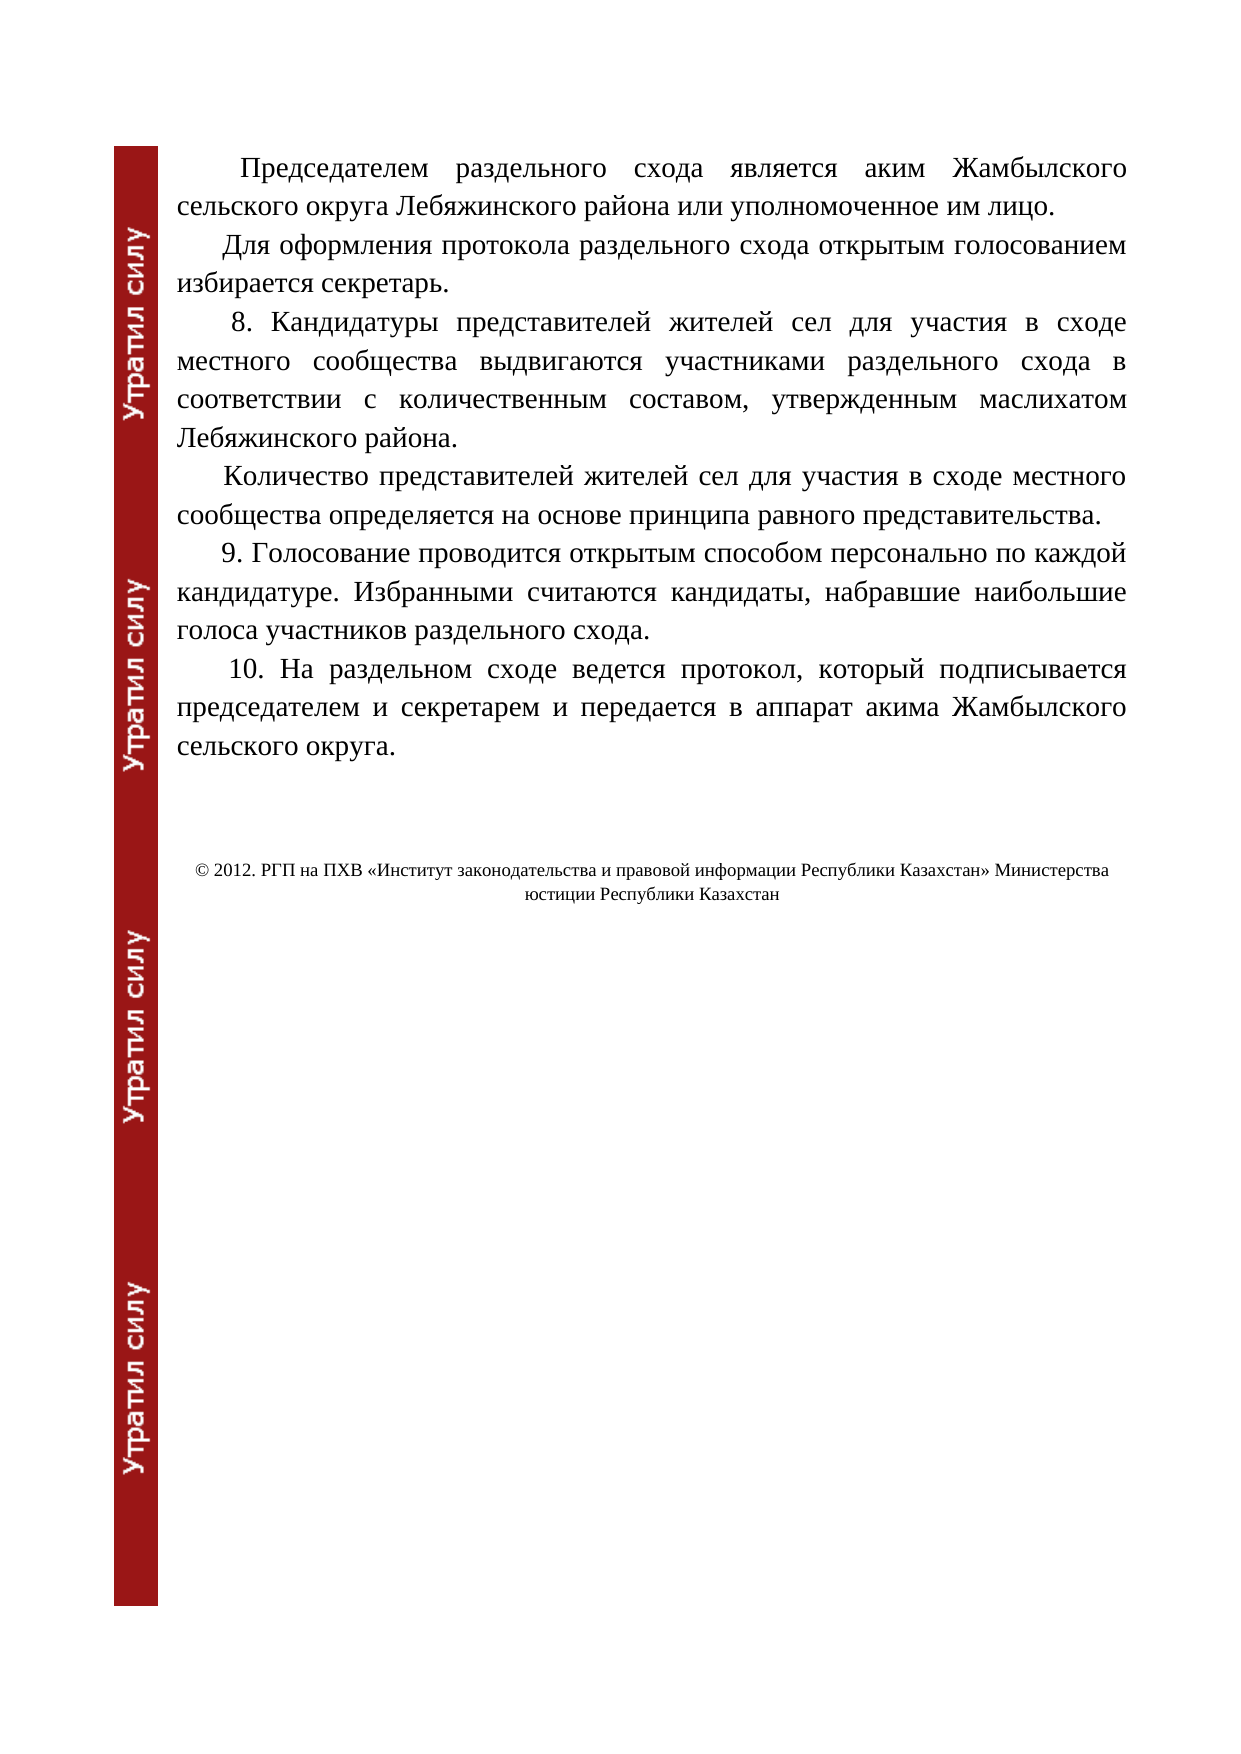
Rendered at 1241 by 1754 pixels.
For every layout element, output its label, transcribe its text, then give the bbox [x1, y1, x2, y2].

text 9. Голосование проводится открытым способом персонально по каждой кандидатуре. Избранными считаются кандидаты, набравшие наибольшие голоса участников раздельного схода. [112, 535, 1128, 646]
picture [114, 646, 158, 651]
picture [114, 762, 158, 858]
text 10. На раздельном сходе ведется протокол, который подписывается председателем и секретарем и передается в аппарат акима Жамбылского сельского округа. [112, 651, 1128, 762]
picture [114, 222, 158, 227]
picture [114, 530, 158, 535]
text © 2012. РГП на ПХВ «Институт законодательства и правовой информации Республики Казахстан» Министерства юстиции Республики Казахстан [112, 858, 1128, 905]
picture [114, 146, 158, 150]
picture [114, 299, 158, 304]
picture [114, 905, 158, 1606]
text Количество представителей жителей сел для участия в сходе местного сообщества определяется на основе принципа равного представительства. [112, 458, 1128, 530]
text 8. Кандидатуры представителей жителей сел для участия в сходе местного сообщества выдвигаются участниками раздельного схода в соответствии с количественным составом, утвержденным маслихатом Лебяжинского района. [112, 304, 1128, 453]
text Для оформления протокола раздельного схода открытым голосованием избирается секретарь. [112, 227, 1128, 299]
text Председателем раздельного схода является аким Жамбылского сельского округа Лебяжинского района или уполномоченное им лицо. [112, 150, 1128, 222]
picture [114, 453, 158, 458]
